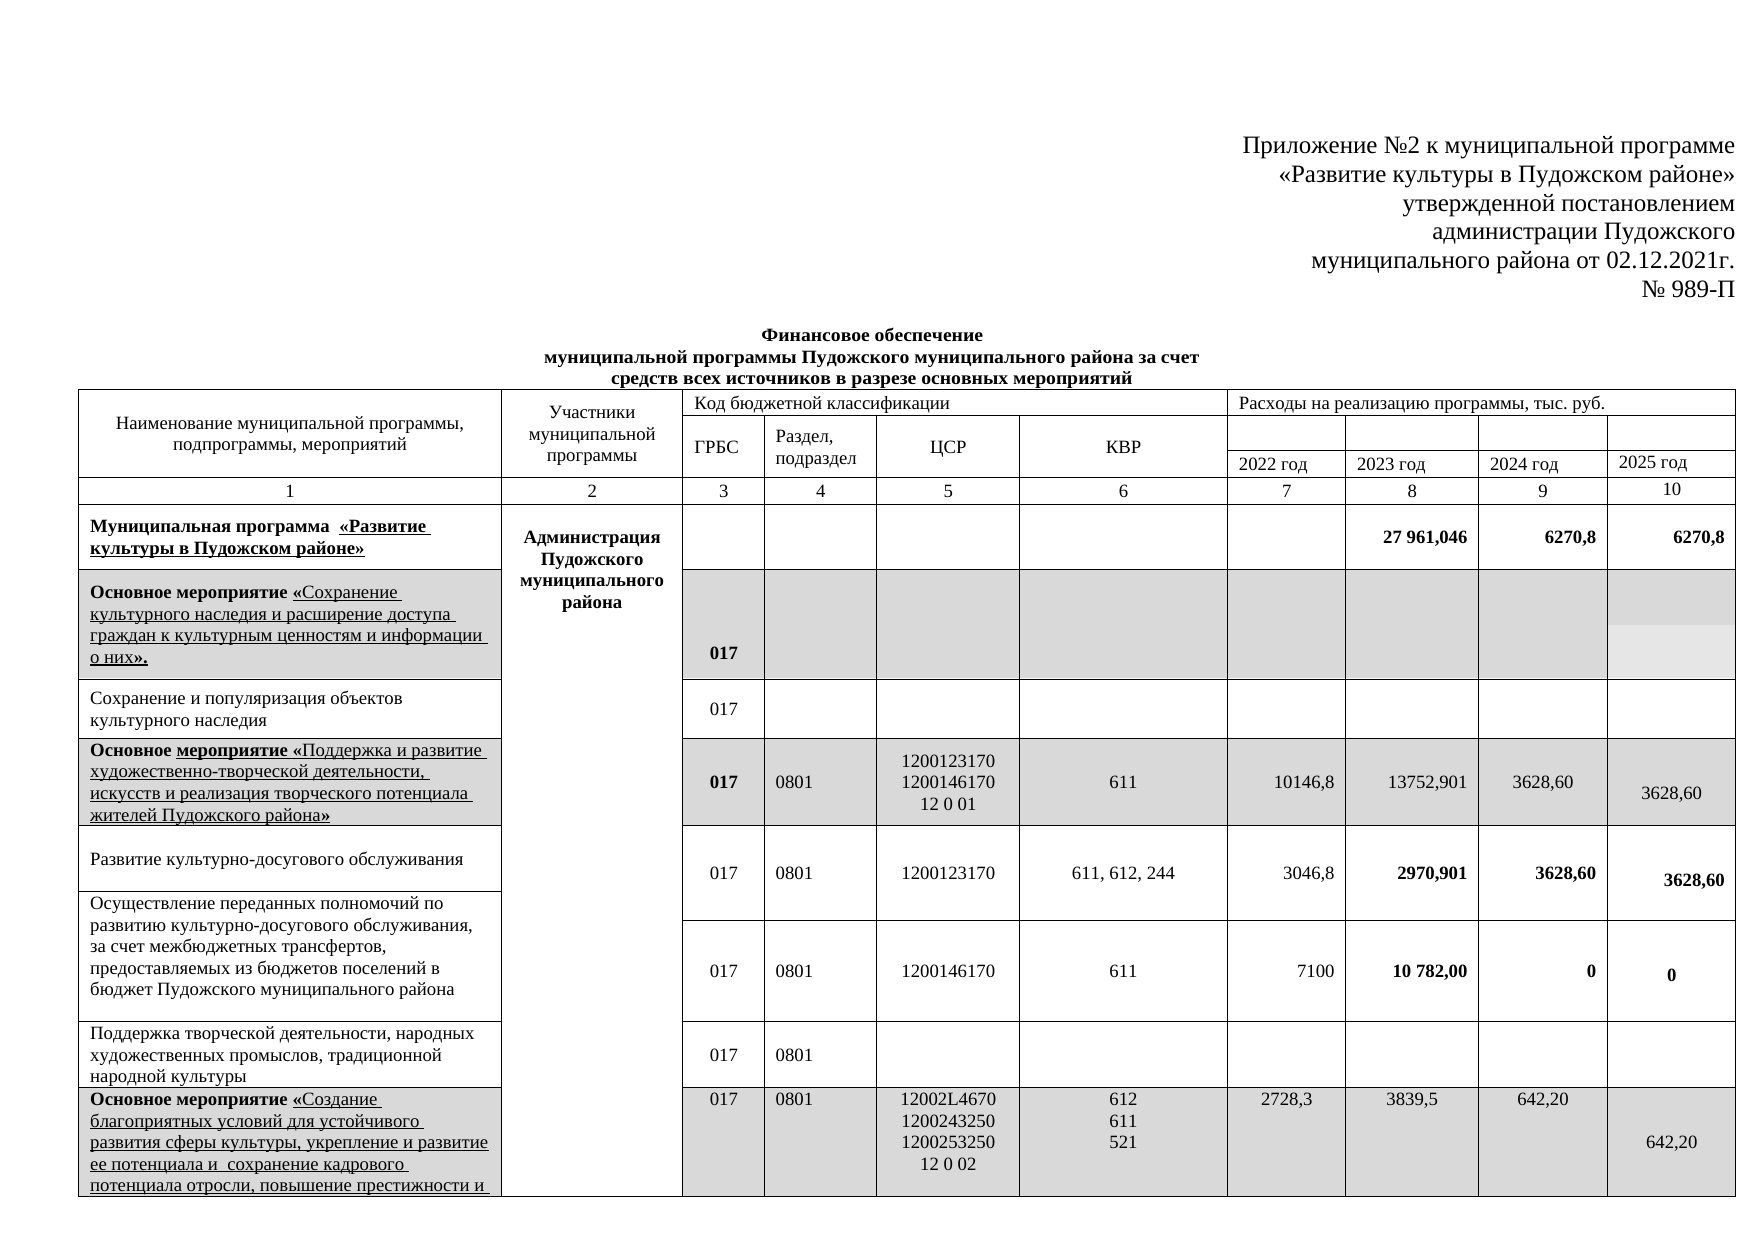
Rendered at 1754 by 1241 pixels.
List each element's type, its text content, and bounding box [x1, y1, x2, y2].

table_cell 0801 [765, 1088, 876, 1196]
table_cell [683, 505, 764, 569]
table_cell 3 [683, 478, 764, 503]
table_cell Поддержка творческой деятельности, народных художественных промыслов, традиционной народной культуры [79, 1022, 501, 1087]
table_cell 0801 [765, 826, 876, 919]
table_cell 2025 год [1608, 451, 1735, 477]
table_header Код бюджетной классификации [683, 390, 1227, 415]
table_cell 2970,901 [1346, 826, 1478, 919]
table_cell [79, 1088, 501, 1196]
table_cell 1 [79, 478, 501, 503]
table_cell ЦСР [877, 416, 1019, 477]
table_cell 612 611 521 [1020, 1088, 1227, 1196]
table_cell 9 [1479, 478, 1607, 503]
table_cell 611 [1020, 739, 1227, 825]
table_cell [1020, 1022, 1227, 1087]
table_cell [683, 570, 764, 625]
table_cell 27 961,046 [1346, 505, 1478, 569]
text «Развитие культуры в Пудожском районе» [17, 159, 1735, 188]
table_cell [1346, 1022, 1478, 1087]
text утвержденной постановлением [17, 188, 1735, 216]
table_cell [765, 570, 876, 625]
table_cell [1479, 570, 1607, 678]
table_cell Сохранение и популяризация объектов культурного наследия [79, 680, 501, 738]
table_cell 017 [683, 680, 764, 738]
text Финансовое обеспечение [540, 324, 1204, 346]
table_cell Развитие культурно-досугового обслуживания [79, 826, 501, 891]
table_cell Осуществление переданных полномочий по развитию культурно-досугового обслуживания, за счет межбюджетных трансфертов, предоставляемых из бюджетов поселений в бюджет Пудожского муниципального района [79, 892, 501, 1021]
table_cell 0801 [765, 1022, 876, 1087]
table_cell 2022 год [1228, 451, 1345, 477]
table_header Участники муниципальной программы [502, 390, 682, 477]
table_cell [877, 1088, 1019, 1196]
table_cell [1608, 416, 1735, 450]
table_cell Основное мероприятие «Сохранение культурного наследия и расширение доступа граждан к культурным ценностям и информации о них». [79, 570, 501, 678]
text муниципального района от 02.12.2021г. [17, 245, 1735, 274]
table_cell [1608, 570, 1735, 625]
table_cell 017 [683, 625, 764, 678]
table_cell 611, 612, 244 [1020, 826, 1227, 919]
table_cell [1346, 416, 1478, 450]
table_cell 6270,8 [1479, 505, 1607, 569]
table_cell [1228, 416, 1345, 450]
table_cell 017 [683, 1088, 764, 1196]
table_cell 017 [683, 1022, 764, 1087]
table_cell [877, 680, 1019, 738]
table_cell [1020, 625, 1227, 678]
table_cell 3839,5 [1346, 1088, 1478, 1196]
table_cell [1228, 505, 1345, 569]
table_cell 642,20 [1608, 1088, 1735, 1196]
table_cell [1479, 1022, 1607, 1087]
table_cell 3046,8 [1228, 826, 1345, 919]
table_cell [1479, 416, 1607, 450]
table_cell 8 [1346, 478, 1478, 503]
table_cell Муниципальная программа «Развитие культуры в Пудожском районе» [79, 505, 501, 569]
table_cell [877, 1022, 1019, 1087]
table_header Наименование муниципальной программы, подпрограммы, мероприятий [79, 390, 501, 477]
table_cell [877, 625, 1019, 678]
table_cell Администрация Пудожского муниципального района [502, 505, 682, 1196]
table_cell [765, 505, 876, 569]
table_cell ГРБС [683, 416, 764, 477]
table_cell 2024 год [1479, 451, 1607, 477]
table_cell 6 [1020, 478, 1227, 503]
table_cell [1608, 891, 1735, 919]
table_cell 611 [1020, 921, 1227, 1021]
table_cell 10 [1608, 478, 1735, 503]
table_cell 2 [502, 478, 682, 503]
table_cell 1200123170 [877, 826, 1019, 919]
table_cell [877, 570, 1019, 625]
table_cell [1020, 570, 1227, 625]
table_cell [1608, 680, 1735, 738]
table_cell 2728,3 [1228, 1088, 1345, 1196]
text № 989-П [17, 274, 1735, 303]
table_cell 3628,60 [1479, 739, 1607, 825]
table_cell 3628,60 [1479, 826, 1607, 919]
table_cell 017 [683, 826, 764, 919]
table_cell 0801 [765, 739, 876, 825]
table_cell 3628,60 [1608, 826, 1735, 891]
text Приложение №2 к муниципальной программе [17, 130, 1735, 159]
table_header Расходы на реализацию программы, тыс. руб. [1228, 390, 1735, 415]
table_cell [1608, 625, 1735, 678]
table_cell Основное мероприятие «Поддержка и развитие художественно-творческой деятельности, искусств и реализация творческого потенциала жителей Пудожского района» [79, 739, 501, 825]
table_cell 017 [683, 921, 764, 1021]
table_cell Раздел, подраздел [765, 416, 876, 477]
table_cell [1346, 680, 1478, 738]
table_cell 7 [1228, 478, 1345, 503]
table_cell [765, 625, 876, 678]
table_cell [1228, 680, 1345, 738]
table_cell 0 [1479, 921, 1607, 1021]
table_cell 1200146170 [877, 921, 1019, 1021]
table_cell [1479, 680, 1607, 738]
table_cell 4 [765, 478, 876, 503]
table_cell 7100 [1228, 921, 1345, 1021]
table_cell [1020, 680, 1227, 738]
text администрации Пудожского [17, 216, 1735, 245]
table_cell 13752,901 [1346, 739, 1478, 825]
table_cell [1228, 570, 1345, 678]
table_cell 0801 [765, 921, 876, 1021]
table_cell [1608, 1022, 1735, 1087]
table_cell 3628,60 [1608, 739, 1735, 825]
table_cell 5 [877, 478, 1019, 503]
table_cell [1228, 1022, 1345, 1087]
table_cell 10146,8 [1228, 739, 1345, 825]
table_cell [1346, 570, 1478, 678]
table_cell 0 [1608, 921, 1735, 1021]
table_cell 2023 год [1346, 451, 1478, 477]
table_cell 10 782,00 [1346, 921, 1478, 1021]
text муниципальной программы Пудожского муниципального района за счет средств всех источников в разрезе основных мероприятий [540, 346, 1204, 389]
table_cell [765, 680, 876, 738]
table_cell 642,20 [1479, 1088, 1607, 1196]
table_cell [877, 505, 1019, 569]
table_cell 017 [683, 739, 764, 825]
table_cell [1020, 505, 1227, 569]
table_cell 1200123170 1200146170 12 0 01 [877, 739, 1019, 825]
table_cell 6270,8 [1608, 505, 1735, 569]
table_cell КВР [1020, 416, 1227, 477]
